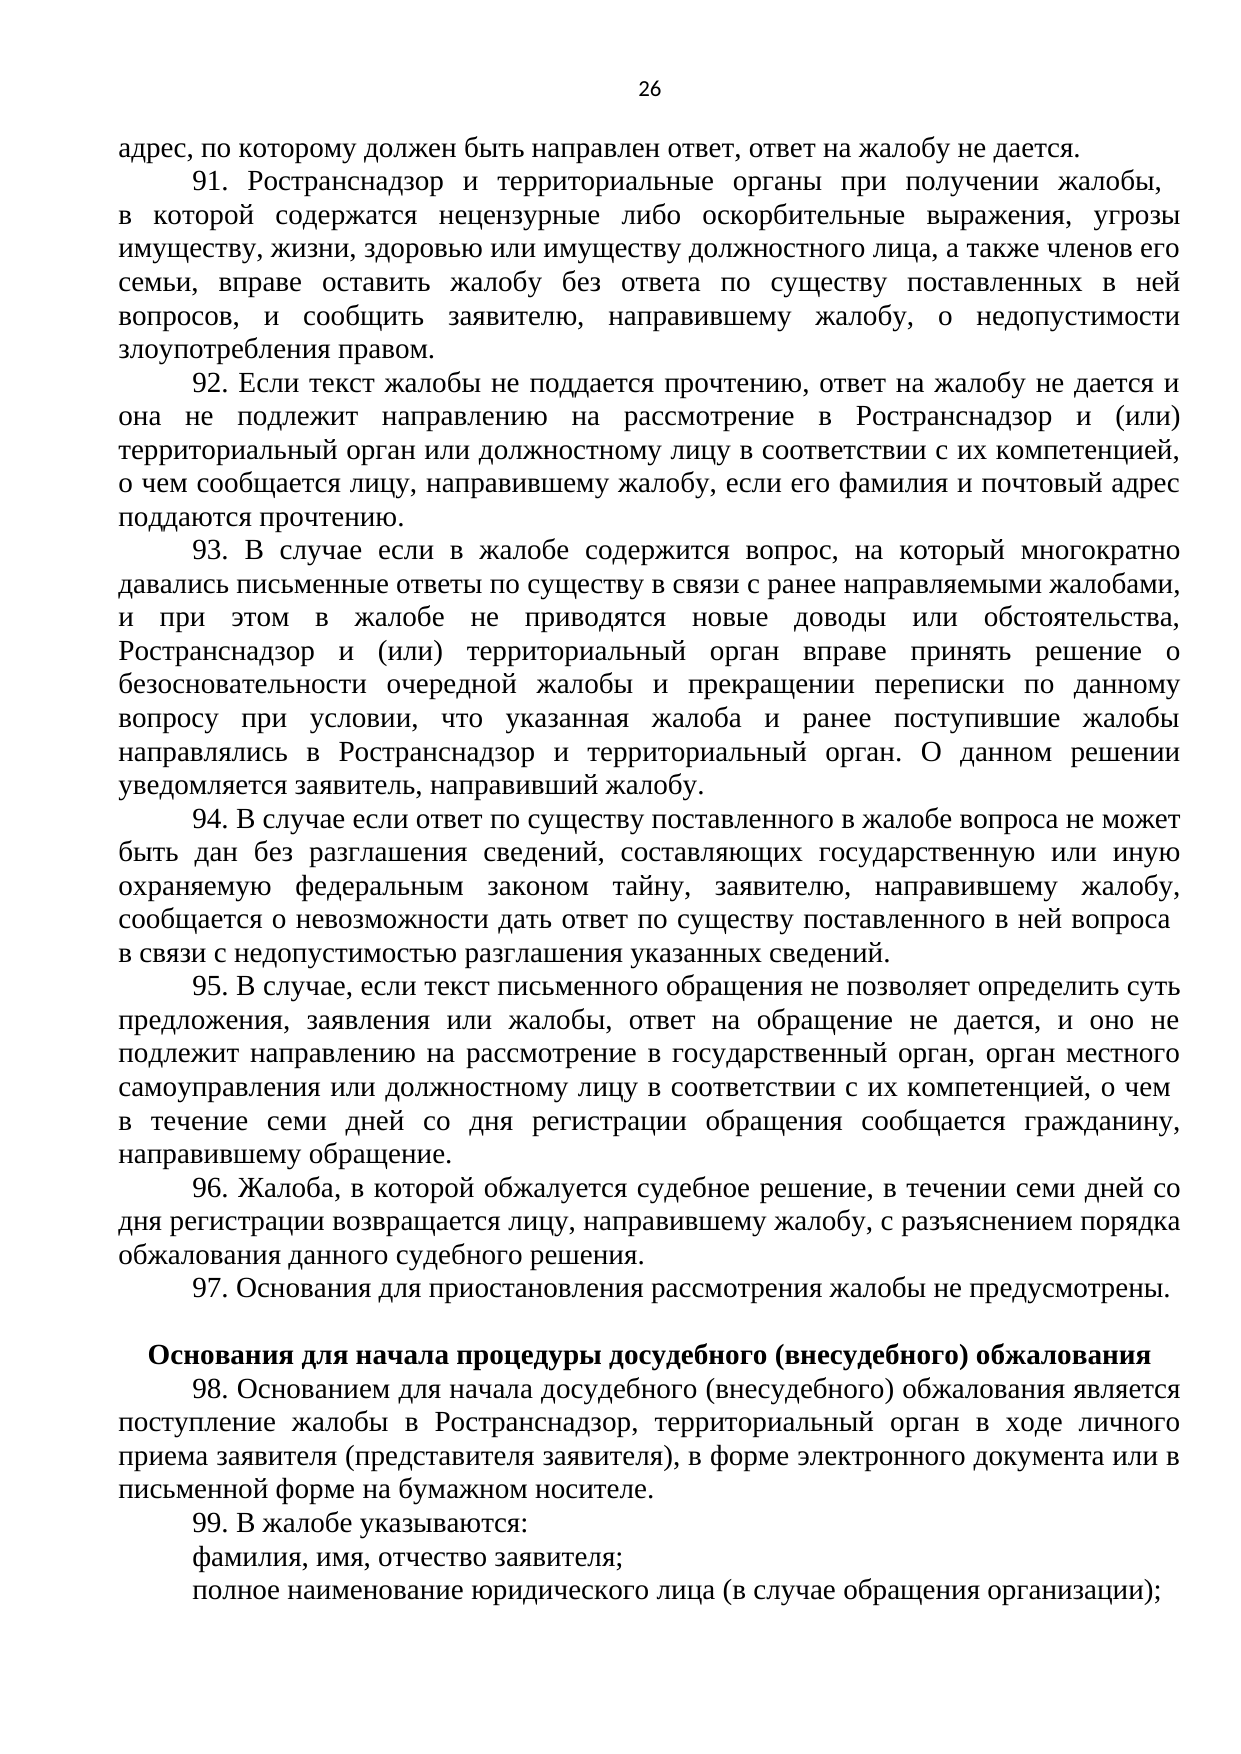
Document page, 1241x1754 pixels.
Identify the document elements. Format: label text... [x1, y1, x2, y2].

text 96. Жалоба, в которой обжалуется судебное решение, в течении семи дней со дня регистрации возвращается лицу, направившему жалобу, с разъяснением порядка обжалования данного судебного решения. [118, 1170, 1181, 1270]
text 97. Основания для приостановления рассмотрения жалобы не предусмотрены. [118, 1270, 1181, 1304]
text Основания для начала процедуры досудебного (внесудебного) обжалования [118, 1337, 1181, 1371]
text 99. В жалобе указываются: [118, 1505, 1181, 1539]
text полное наименование юридического лица (в случае обращения организации); [118, 1572, 1181, 1606]
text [118, 130, 1181, 163]
text 95. В случае, если текст письменного обращения не позволяет определить суть предложения, заявления или жалобы, ответ на обращение не дается, и оно не подлежит направлению на рассмотрение в государственный орган, орган местного самоуправления или должностному лицу в соответствии с их компетенцией, о чем в течение семи дней со дня регистрации обращения сообщается гражданину, направившему обращение. [118, 968, 1181, 1170]
text 93. В случае если в жалобе содержится вопрос, на который многократно давались письменные ответы по существу в связи с ранее направляемыми жалобами, и при этом в жалобе не приводятся новые доводы или обстоятельства, Ространснадзор и (или) территориальный орган вправе принять решение о безосновательности очередной жалобы и прекращении переписки по данному вопросу при условии, что указанная жалоба и ранее поступившие жалобы направлялись в Ространснадзор и территориальный орган. О данном решении уведомляется заявитель, направивший жалобу. [118, 532, 1181, 801]
text фамилия, имя, отчество заявителя; [118, 1539, 1181, 1572]
text 98. Основанием для начала досудебного (внесудебного) обжалования является поступление жалобы в Ространснадзор, территориальный орган в ходе личного приема заявителя (представителя заявителя), в форме электронного документа или в письменной форме на бумажном носителе. [118, 1371, 1181, 1505]
text 91. Ространснадзор и территориальные органы при получении жалобы, в которой содержатся нецензурные либо оскорбительные выражения, угрозы имуществу, жизни, здоровью или имуществу должностного лица, а также членов его семьи, вправе оставить жалобу без ответа по существу поставленных в ней вопросов, и сообщить заявителю, направившему жалобу, о недопустимости злоупотребления правом. [118, 163, 1181, 365]
text 92. Если текст жалобы не поддается прочтению, ответ на жалобу не дается и она не подлежит направлению на рассмотрение в Ространснадзор и (или) территориальный орган или должностному лицу в соответствии с их компетенцией, о чем сообщается лицу, направившему жалобу, если его фамилия и почтовый адрес поддаются прочтению. [118, 365, 1181, 532]
text 94. В случае если ответ по существу поставленного в жалобе вопроса не может быть дан без разглашения сведений, составляющих государственную или иную охраняемую федеральным законом тайну, заявителю, направившему жалобу, сообщается о невозможности дать ответ по существу поставленного в ней вопроса в связи с недопустимостью разглашения указанных сведений. [118, 801, 1181, 968]
